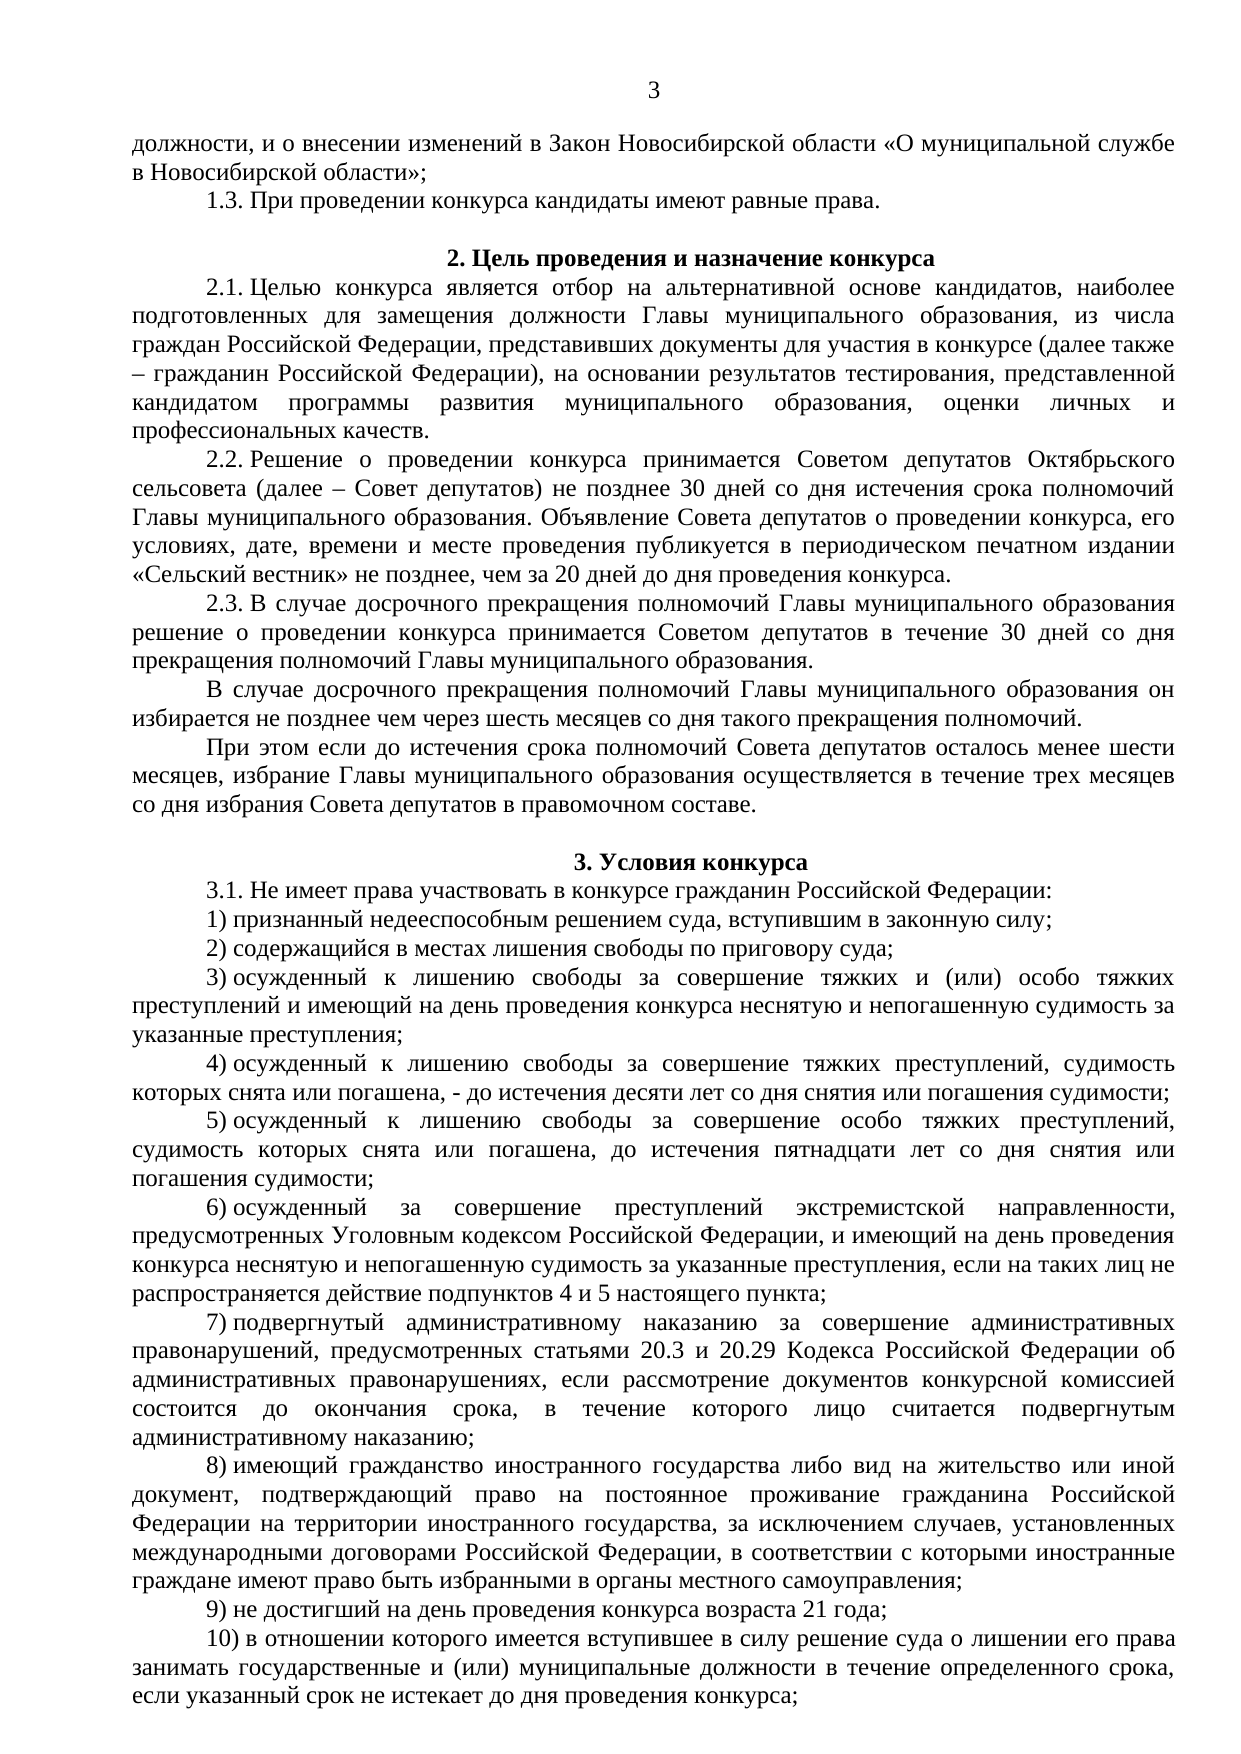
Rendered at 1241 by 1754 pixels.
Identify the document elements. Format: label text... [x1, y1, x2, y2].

text 3) осужденный к лишению свободы за совершение тяжких и (или) особо тяжких преступлений и имеющий на день проведения конкурса неснятую и непогашенную судимость за указанные преступления; [132, 962, 1176, 1048]
text 2) содержащийся в местах лишения свободы по приговору суда; [132, 933, 1176, 962]
text 1.3. При проведении конкурса кандидаты имеют равные права. [132, 185, 1176, 214]
text 3. Условия конкурса [132, 847, 1176, 875]
text 3.1. Не имеет права участвовать в конкурсе гражданин Российской Федерации: [132, 875, 1176, 904]
text 4) осужденный к лишению свободы за совершение тяжких преступлений, судимость которых снята или погашена, - до истечения десяти лет со дня снятия или погашения судимости; [132, 1048, 1176, 1105]
text 2. Цель проведения и назначение конкурса [132, 243, 1176, 272]
text При этом если до истечения срока полномочий Совета депутатов осталось менее шести месяцев, избрание Главы муниципального образования осуществляется в течение трех месяцев со дня избрания Совета депутатов в правомочном составе. [132, 732, 1176, 818]
text 2.1. Целью конкурса является отбор на альтернативной основе кандидатов, наиболее подготовленных для замещения должности Главы муниципального образования, из числа граждан Российской Федерации, представивших документы для участия в конкурсе (далее также ‒ гражданин Российской Федерации), на основании результатов тестирования, представленной кандидатом программы развития муниципального образования, оценки личных и профессиональных качеств. [132, 272, 1176, 444]
text 8) имеющий гражданство иностранного государства либо вид на жительство или иной документ, подтверждающий право на постоянное проживание гражданина Российской Федерации на территории иностранного государства, за исключением случаев, установленных международными договорами Российской Федерации, в соответствии с которыми иностранные граждане имеют право быть избранными в органы местного самоуправления; [132, 1450, 1176, 1594]
text 2.3. В случае досрочного прекращения полномочий Главы муниципального образования решение о проведении конкурса принимается Советом депутатов в течение 30 дней со дня прекращения полномочий Главы муниципального образования. [132, 588, 1176, 674]
text В случае досрочного прекращения полномочий Главы муниципального образования он избирается не позднее чем через шесть месяцев со дня такого прекращения полномочий. [132, 674, 1176, 732]
text 7) подвергнутый административному наказанию за совершение административных правонарушений, предусмотренных статьями 20.3 и 20.29 Кодекса Российской Федерации об административных правонарушениях, если рассмотрение документов конкурсной комиссией состоится до окончания срока, в течение которого лицо считается подвергнутым административному наказанию; [132, 1307, 1176, 1450]
text 10) в отношении которого имеется вступившее в силу решение суда о лишении его права занимать государственные и (или) муниципальные должности в течение определенного срока, если указанный срок не истекает до дня проведения конкурса; [132, 1623, 1176, 1709]
text 2.2. Решение о проведении конкурса принимается Советом депутатов Октябрьского сельсовета (далее – Совет депутатов) не позднее 30 дней со дня истечения срока полномочий Главы муниципального образования. Объявление Совета депутатов о проведении конкурса, его условиях, дате, времени и месте проведения публикуется в периодическом печатном издании «Сельский вестник» не позднее, чем за 20 дней до дня проведения конкурса. [132, 444, 1176, 588]
text 1) признанный недееспособным решением суда, вступившим в законную силу; [132, 904, 1176, 933]
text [132, 128, 1176, 185]
text 6) осужденный за совершение преступлений экстремистской направленности, предусмотренных Уголовным кодексом Российской Федерации, и имеющий на день проведения конкурса неснятую и непогашенную судимость за указанные преступления, если на таких лиц не распространяется действие подпунктов 4 и 5 настоящего пункта; [132, 1192, 1176, 1307]
text 9) не достигший на день проведения конкурса возраста 21 года; [132, 1594, 1176, 1623]
text 5) осужденный к лишению свободы за совершение особо тяжких преступлений, судимость которых снята или погашена, до истечения пятнадцати лет со дня снятия или погашения судимости; [132, 1105, 1176, 1192]
